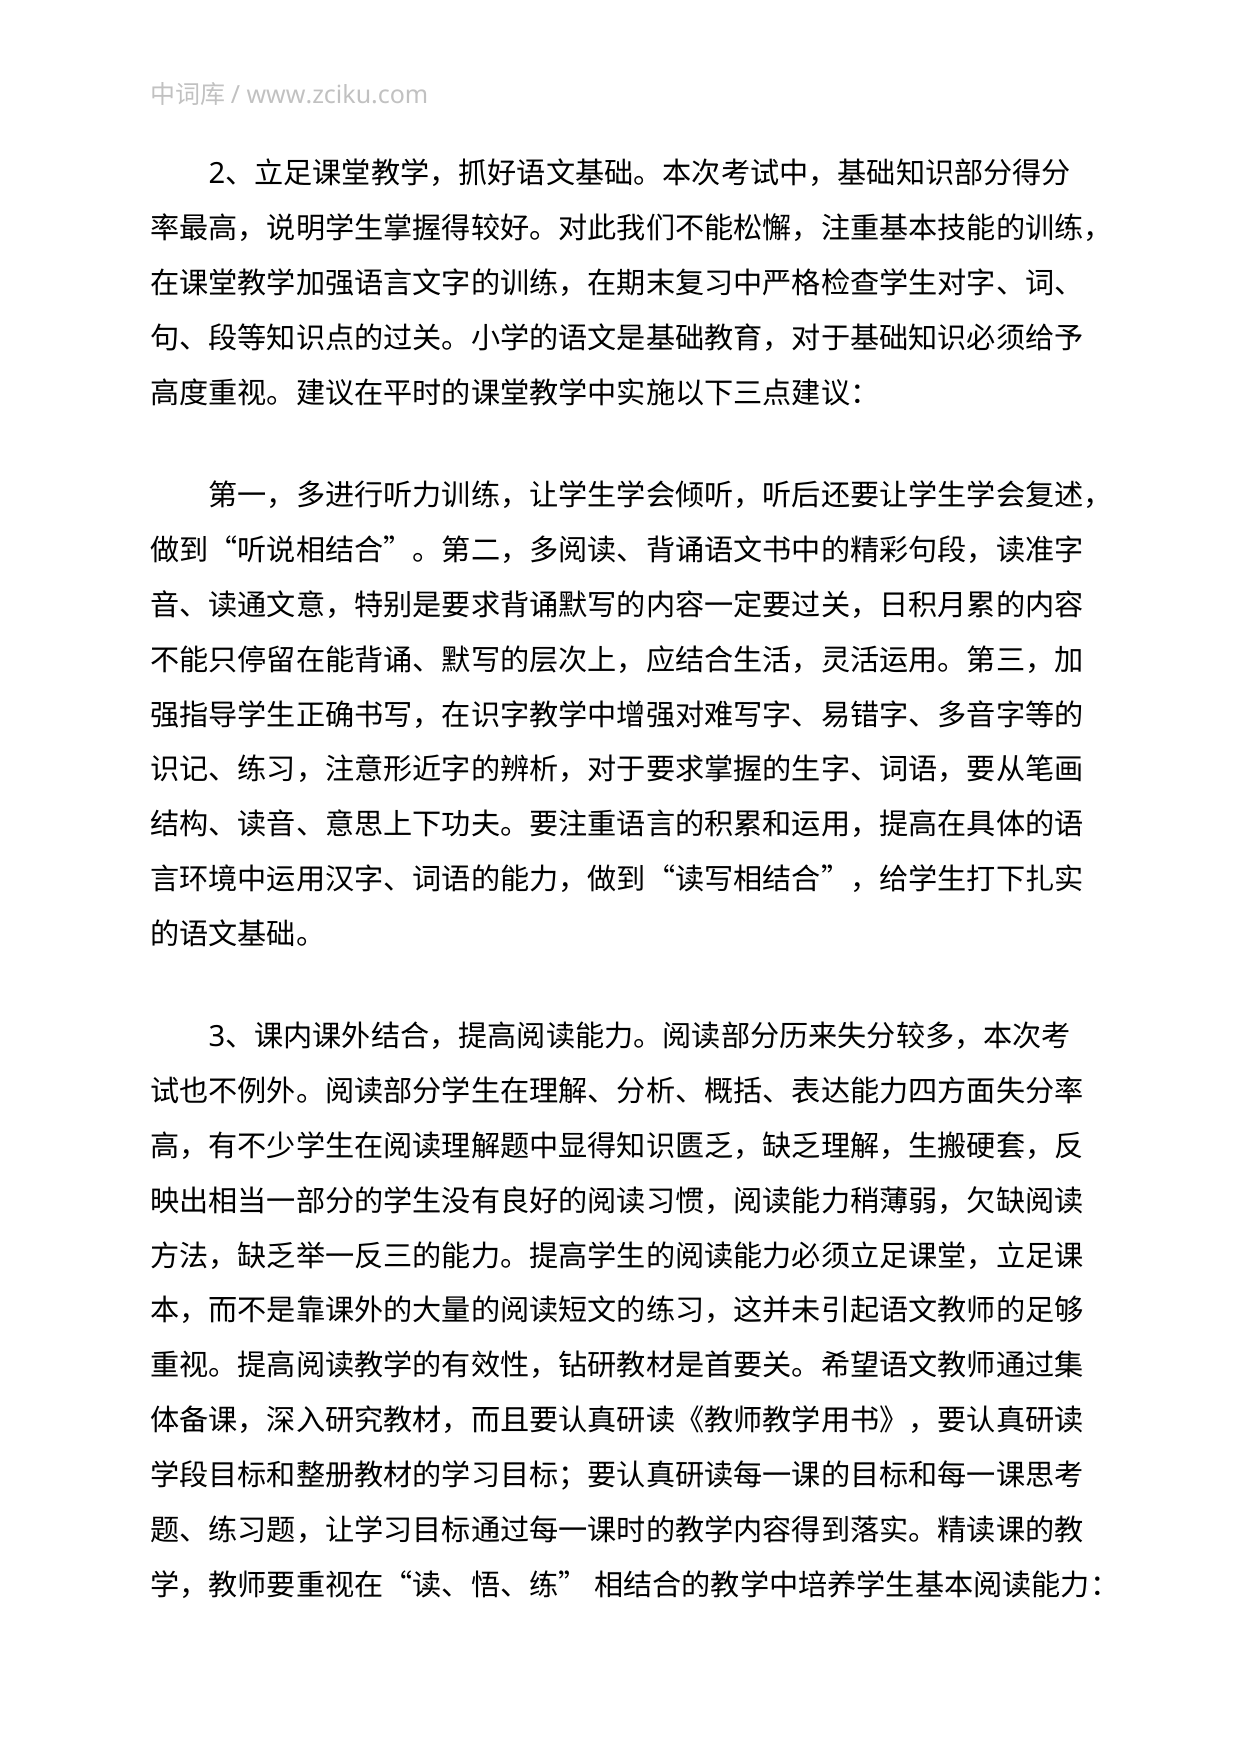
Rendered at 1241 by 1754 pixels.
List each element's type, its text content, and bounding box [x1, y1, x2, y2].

text 第一，多进行听力训练，让学生学会倾听，听后还要让学生学会复述，做到“听说相结合”。第二，多阅读、背诵语文书中的精彩句段，读准字音、读通文意，特别是要求背诵默写的内容一定要过关，日积月累的内容不能只停留在能背诵、默写的层次上，应结合生活，灵活运用。第三，加强指导学生正确书写，在识字教学中增强对难写字、易错字、多音字等的识记、练习，注意形近字的辨析，对于要求掌握的生字、词语，要从笔画结构、读音、意思上下功夫。要注重语言的积累和运用，提高在具体的语言环境中运用汉字、词语的能力，做到“读写相结合”，给学生打下扎实的语文基础。 [150, 471, 1090, 953]
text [150, 1012, 1090, 1604]
text 2、立足课堂教学，抓好语文基础。本次考试中，基础知识部分得分率最高，说明学生掌握得较好。对此我们不能松懈，注重基本技能的训练，在课堂教学加强语言文字的训练，在期末复习中严格检查学生对字、词、句、段等知识点的过关。小学的语文是基础教育，对于基础知识必须给予高度重视。建议在平时的课堂教学中实施以下三点建议： [150, 150, 1090, 412]
